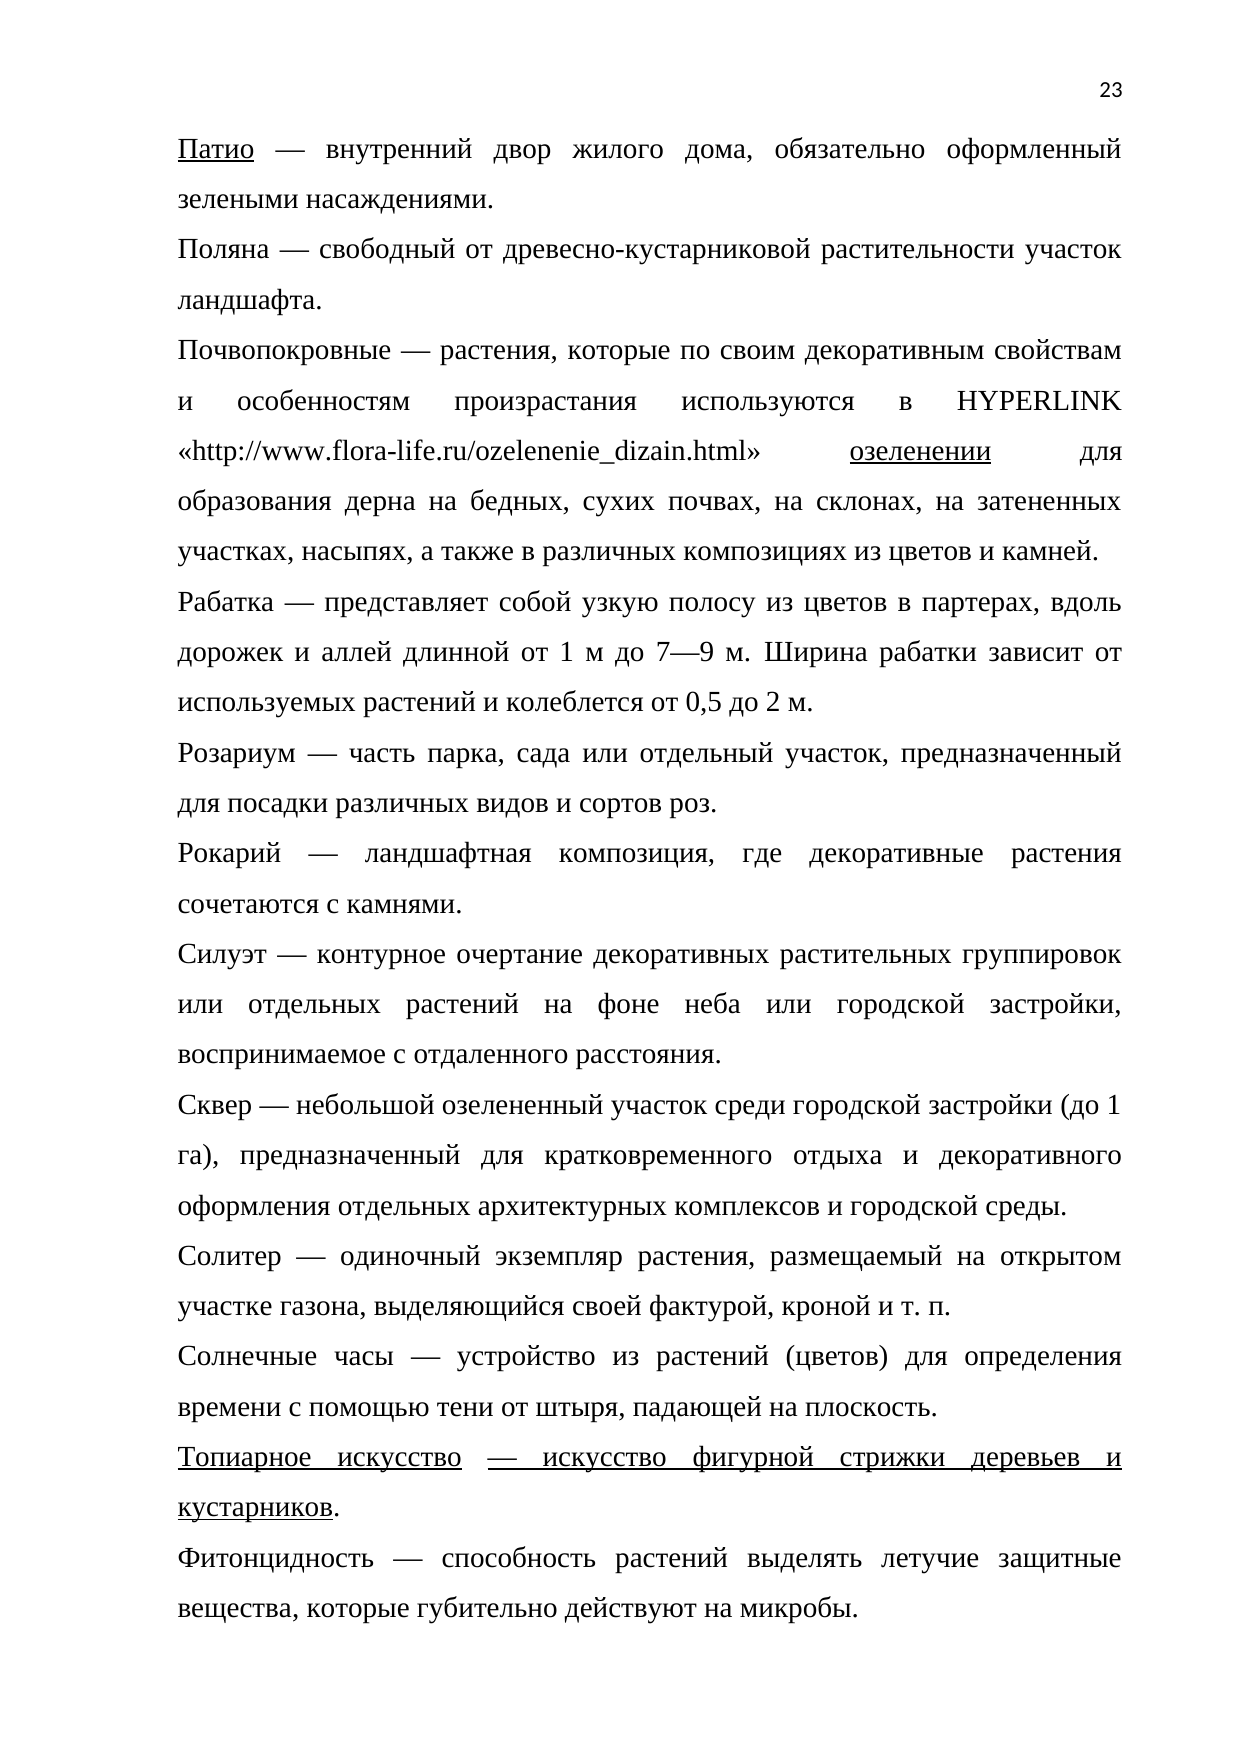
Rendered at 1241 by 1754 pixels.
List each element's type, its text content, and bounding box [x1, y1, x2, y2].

text Солитер — одиночный экземпляр растения, размещаемый на открытом участке газона, выделяющийся своей фактурой, кроной и т. п. [177, 1238, 1122, 1322]
text Рабатка — представляет собой узкую полосу из цветов в партерах, вдоль дорожек и аллей длинной от 1 м до 7—9 м. Ширина рабатки зависит от используемых растений и колеблется от 0,5 до 2 м. [177, 584, 1122, 718]
text Солнечные часы — устройство из растений (цветов) для определения времени с помощью тени от штыря, падающей на плоскость. [177, 1338, 1122, 1422]
text Фитонцидность — способность растений выделять летучие защитные вещества, которые губительно действуют на микробы. [177, 1540, 1122, 1624]
text Сквер — небольшой озелененный участок среди городской застройки (до 1 га), предназначенный для кратковременного отдыха и декоративного оформления отдельных архитектурных комплексов и городской среды. [177, 1087, 1122, 1221]
text Топиарное искусство — искусство фигурной стрижки деревьев и кустарников. [177, 1439, 1122, 1523]
text Патио — внутренний двор жилого дома, обязательно оформленный зелеными насаждениями. [177, 131, 1122, 215]
text Почвопокровные — растения, которые по своим декоративным свойствам и особенностям произрастания используются в HYPERLINK «http://www.flora-life.ru/ozelenenie_dizain.html» озеленении для образования дерна на бедных, сухих почвах, на склонах, на затененных участках, насыпях, а также в различных композициях из цветов и камней. [177, 332, 1122, 567]
text Поляна — свободный от древесно-кустарниковой растительности участок ландшафта. [177, 232, 1122, 316]
text Силуэт — контурное очертание декоративных растительных группировок или отдельных растений на фоне неба или городской застройки, воспринимаемое с отдаленного расстояния. [177, 936, 1122, 1070]
text Рокарий — ландшафтная композиция, где декоративные растения сочетаются с камнями. [177, 835, 1122, 919]
text Розариум — часть парка, сада или отдельный участок, предназначенный для посадки различных видов и сортов роз. [177, 735, 1122, 819]
